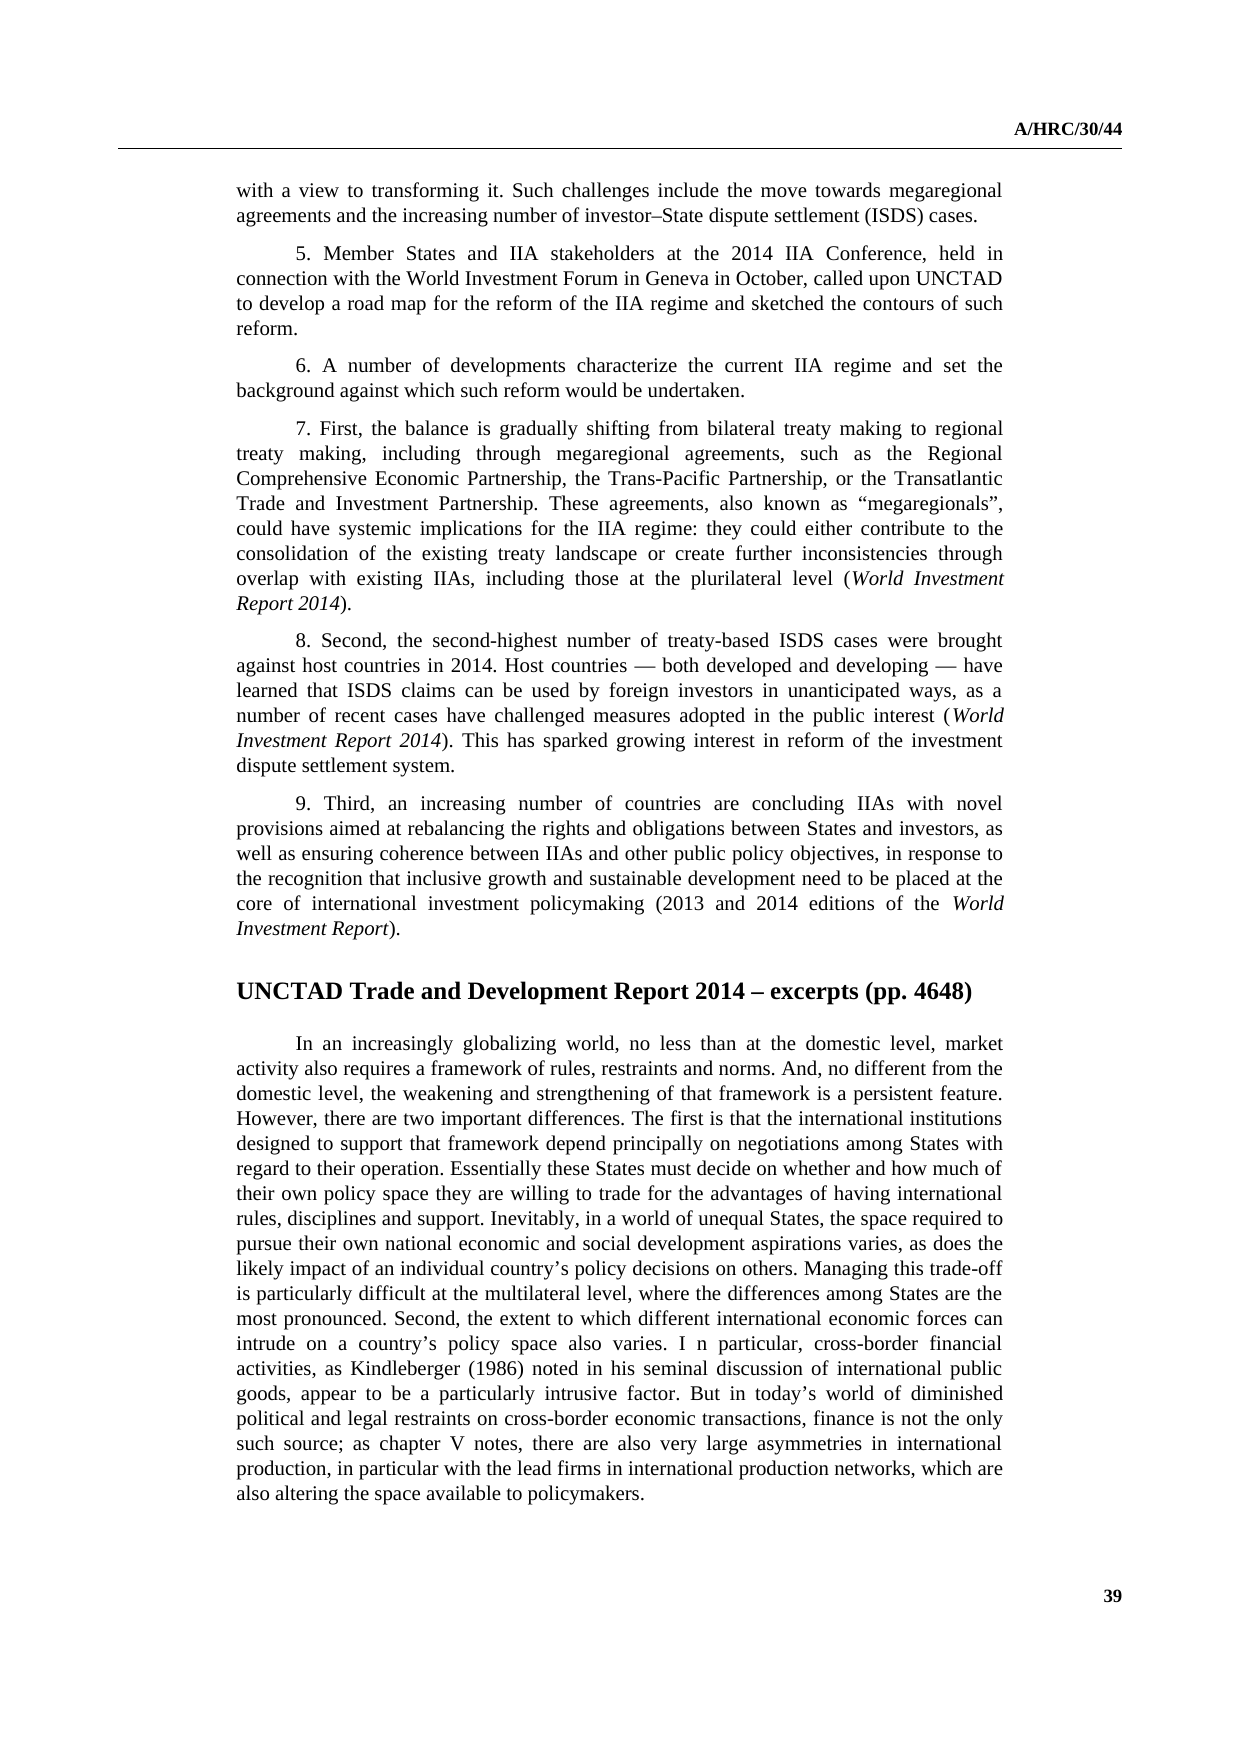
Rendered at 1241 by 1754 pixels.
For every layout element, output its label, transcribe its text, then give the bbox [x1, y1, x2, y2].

text 5. Member States and IIA stakeholders at the 2014 IIA Conference, held in connection with the World Investment Forum in Geneva in October, called upon UNCTAD to develop a road map for the reform of the IIA regime and sketched the contours of such reform. [236, 240, 1004, 340]
text 7. First, the balance is gradually shifting from bilateral treaty making to regional treaty making, including through megaregional agreements, such as the Regional Comprehensive Economic Partnership, the Trans-Pacific Partnership, or the Transatlantic Trade and Investment Partnership. These agreements, also known as “megaregionals”, could have systemic implications for the IIA regime: they could either contribute to the consolidation of the existing treaty landscape or create further inconsistencies through overlap with existing IIAs, including those at the plurilateral level (World Investment Report 2014). [236, 415, 1004, 615]
text 8. Second, the second-highest number of treaty-based ISDS cases were brought against host countries in 2014. Host countries — both developed and developing — have learned that ISDS claims can be used by foreign investors in unanticipated ways, as a number of recent cases have challenged measures adopted in the public interest (World Investment Report 2014). This has sparked growing interest in reform of the investment dispute settlement system. [236, 627, 1004, 777]
text 6. A number of developments characterize the current IIA regime and set the background against which such reform would be undertaken. [236, 352, 1004, 402]
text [236, 177, 1004, 227]
text UNCTAD Trade and Development Report 2014 – excerpts (pp. 46­48) [118, 977, 1004, 1005]
text 9. Third, an increasing number of countries are concluding IIAs with novel provisions aimed at rebalancing the rights and obligations between States and investors, as well as ensuring coherence between IIAs and other public policy objectives, in response to the recognition that inclusive growth and sustainable development need to be placed at the core of international investment policymaking (2013 and 2014 editions of the World Investment Report). [236, 790, 1004, 940]
text In an increasingly globalizing world, no less than at the domestic level, market activity also requires a framework of rules, restraints and norms. And, no different from the domestic level, the weakening and strengthening of that framework is a persistent feature. However, there are two important differences. The first is that the international institutions designed to support that framework depend principally on negotiations among States with regard to their operation. Essentially these States must decide on whether and how much of their own policy space they are willing to trade for the advantages of having international rules, disciplines and support. Inevitably, in a world of unequal States, the space required to pursue their own national economic and social development aspirations varies, as does the likely impact of an individual country’s policy decisions on others. Managing this trade-off is particularly difficult at the multilateral level, where the differences among States are the most pronounced. Second, the extent to which different international economic forces can intrude on a country’s policy space also varies. I n particular, cross-border financial activities, as Kindleberger (1986) noted in his seminal discussion of international public goods, appear to be a particularly intrusive factor. But in today’s world of diminished political and legal restraints on cross-border economic transactions, finance is not the only such source; as chapter V notes, there are also very large asymmetries in international production, in particular with the lead firms in international production networks, which are also altering the space available to policymakers. [236, 1030, 1004, 1505]
